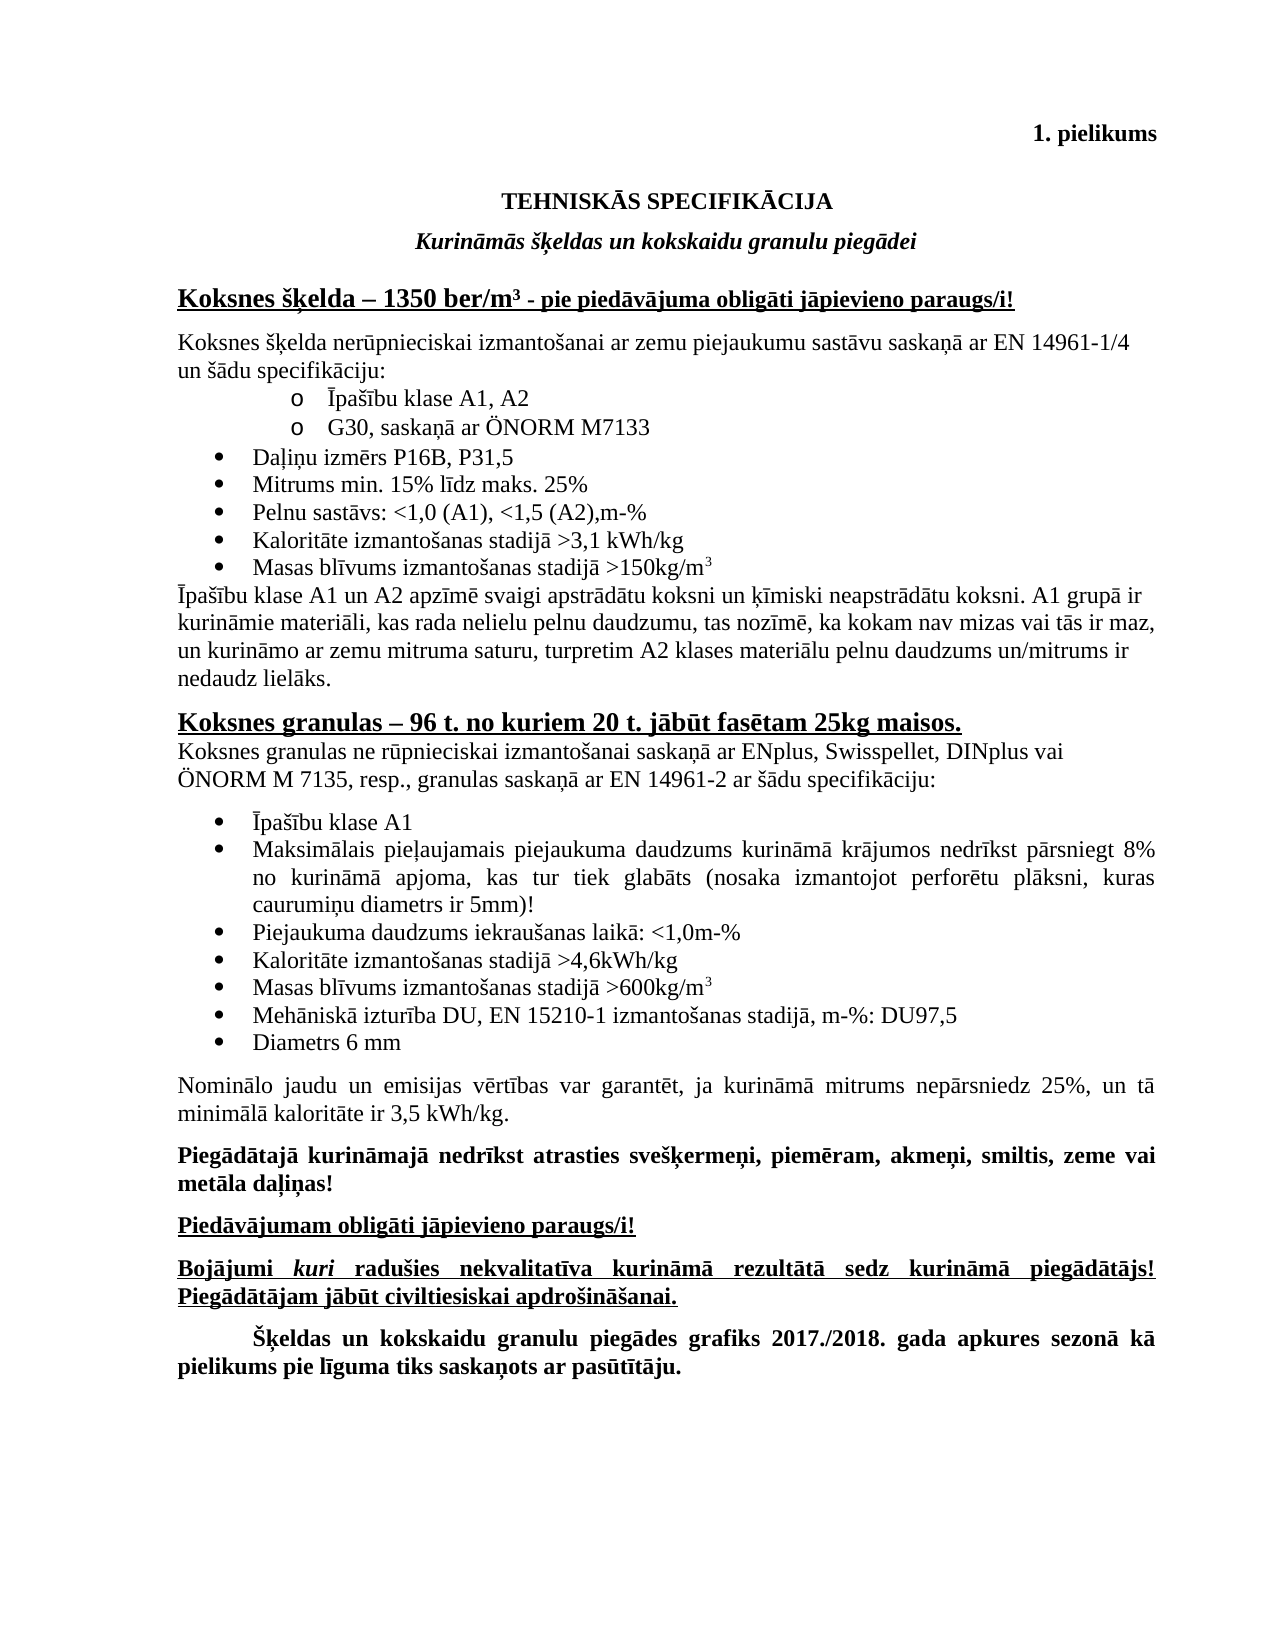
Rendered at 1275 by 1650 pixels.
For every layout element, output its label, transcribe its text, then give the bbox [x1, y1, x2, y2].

text Šķeldas un kokskaidu granulu piegādes grafiks 2017./2018. gada apkures sezonā kā pielikums pie līguma tiks saskaņots ar pasūtītāju. [177, 1324, 1157, 1379]
list Maksimālais pieļaujamais piejaukuma daudzums kurināmā krājumos nedrīkst pārsniegt 8% no kurināmā apjoma, kas tur tiek glabāts (nosaka izmantojot perforētu plāksni, kuras caurumiņu diametrs ir 5mm)! [215, 835, 1157, 918]
text Koksnes granulas ne rūpnieciskai izmantošanai saskaņā ar ENplus, Swisspellet, DINplus vai ÖNORM M 7135, resp., granulas saskaņā ar EN 14961-2 ar šādu specifikāciju: [177, 737, 1157, 793]
list Masas blīvums izmantošanas stadijā >600kg/m3 [215, 973, 1157, 1001]
list Daļiņu izmērs P16B, P31,5 [215, 443, 1157, 470]
list Īpašību klase A1 [215, 808, 1157, 835]
list Diametrs 6 mm [215, 1028, 1157, 1056]
list Piejaukuma daudzums iekraušanas laikā: <1,0m-% [215, 918, 1157, 946]
text TEHNISKĀS SPECIFIKĀCIJA [177, 187, 1157, 214]
text Piegādātajā kurināmajā nedrīkst atrasties svešķermeņi, piemēram, akmeņi, smiltis, zeme vai metāla daļiņas! [177, 1141, 1157, 1196]
list Kaloritāte izmantošanas stadijā >4,6kWh/kg [215, 946, 1157, 973]
list Īpašību klase A1 un A2 apzīmē svaigi apstrādātu koksni un ķīmiski neapstrādātu koksni. A1 grupā ir kurināmie materiāli, kas rada nelielu pelnu daudzumu, tas nozīmē, ka kokam nav mizas vai tās ir maz, un kurināmo ar zemu mitruma saturu, turpretim A2 klases materiālu pelnu daudzums un/mitrums ir nedaudz lielāks. [177, 581, 1157, 691]
list Īpašību klase A1, A2 [290, 384, 1157, 413]
list Mehāniskā izturība DU, EN 15210-1 izmantošanas stadijā, m-%: DU97,5 [215, 1001, 1157, 1028]
list Koksnes šķelda – 1350 ber/m³ - pie piedāvājuma obligāti jāpievieno paraugs/i! [177, 282, 1157, 313]
list Piedāvājumam obligāti jāpievieno paraugs/i! [177, 1211, 1157, 1239]
list Masas blīvums izmantošanas stadijā >150kg/m3 [215, 553, 1157, 581]
title 1. pielikums [215, 118, 1157, 147]
text Koksnes granulas – 96 t. no kuriem 20 t. jābūt fasētam 25kg maisos. [177, 706, 1157, 737]
list G30, saskaņā ar ÖNORM M7133 [290, 413, 1157, 443]
list Mitrums min. 15% līdz maks. 25% [215, 470, 1157, 498]
text Kurināmās šķeldas un kokskaidu granulu piegādei [177, 227, 1157, 255]
text Koksnes šķelda nerūpnieciskai izmantošanai ar zemu piejaukumu sastāvu saskaņā ar EN 14961-1/4 un šādu specifikāciju: [177, 328, 1157, 384]
text Nominālo jaudu un emisijas vērtības var garantēt, ja kurināmā mitrums nepārsniedz 25%, un tā minimālā kaloritāte ir 3,5 kWh/kg. [177, 1071, 1157, 1126]
list Pelnu sastāvs: <1,0 (A1), <1,5 (A2),m-% [215, 498, 1157, 526]
list Kaloritāte izmantošanas stadijā >3,1 kWh/kg [215, 526, 1157, 553]
text Bojājumi kuri radušies nekvalitatīva kurināmā rezultātā sedz kurināmā piegādātājs! Piegādātājam jābūt civiltiesiskai apdrošināšanai. [177, 1254, 1157, 1309]
